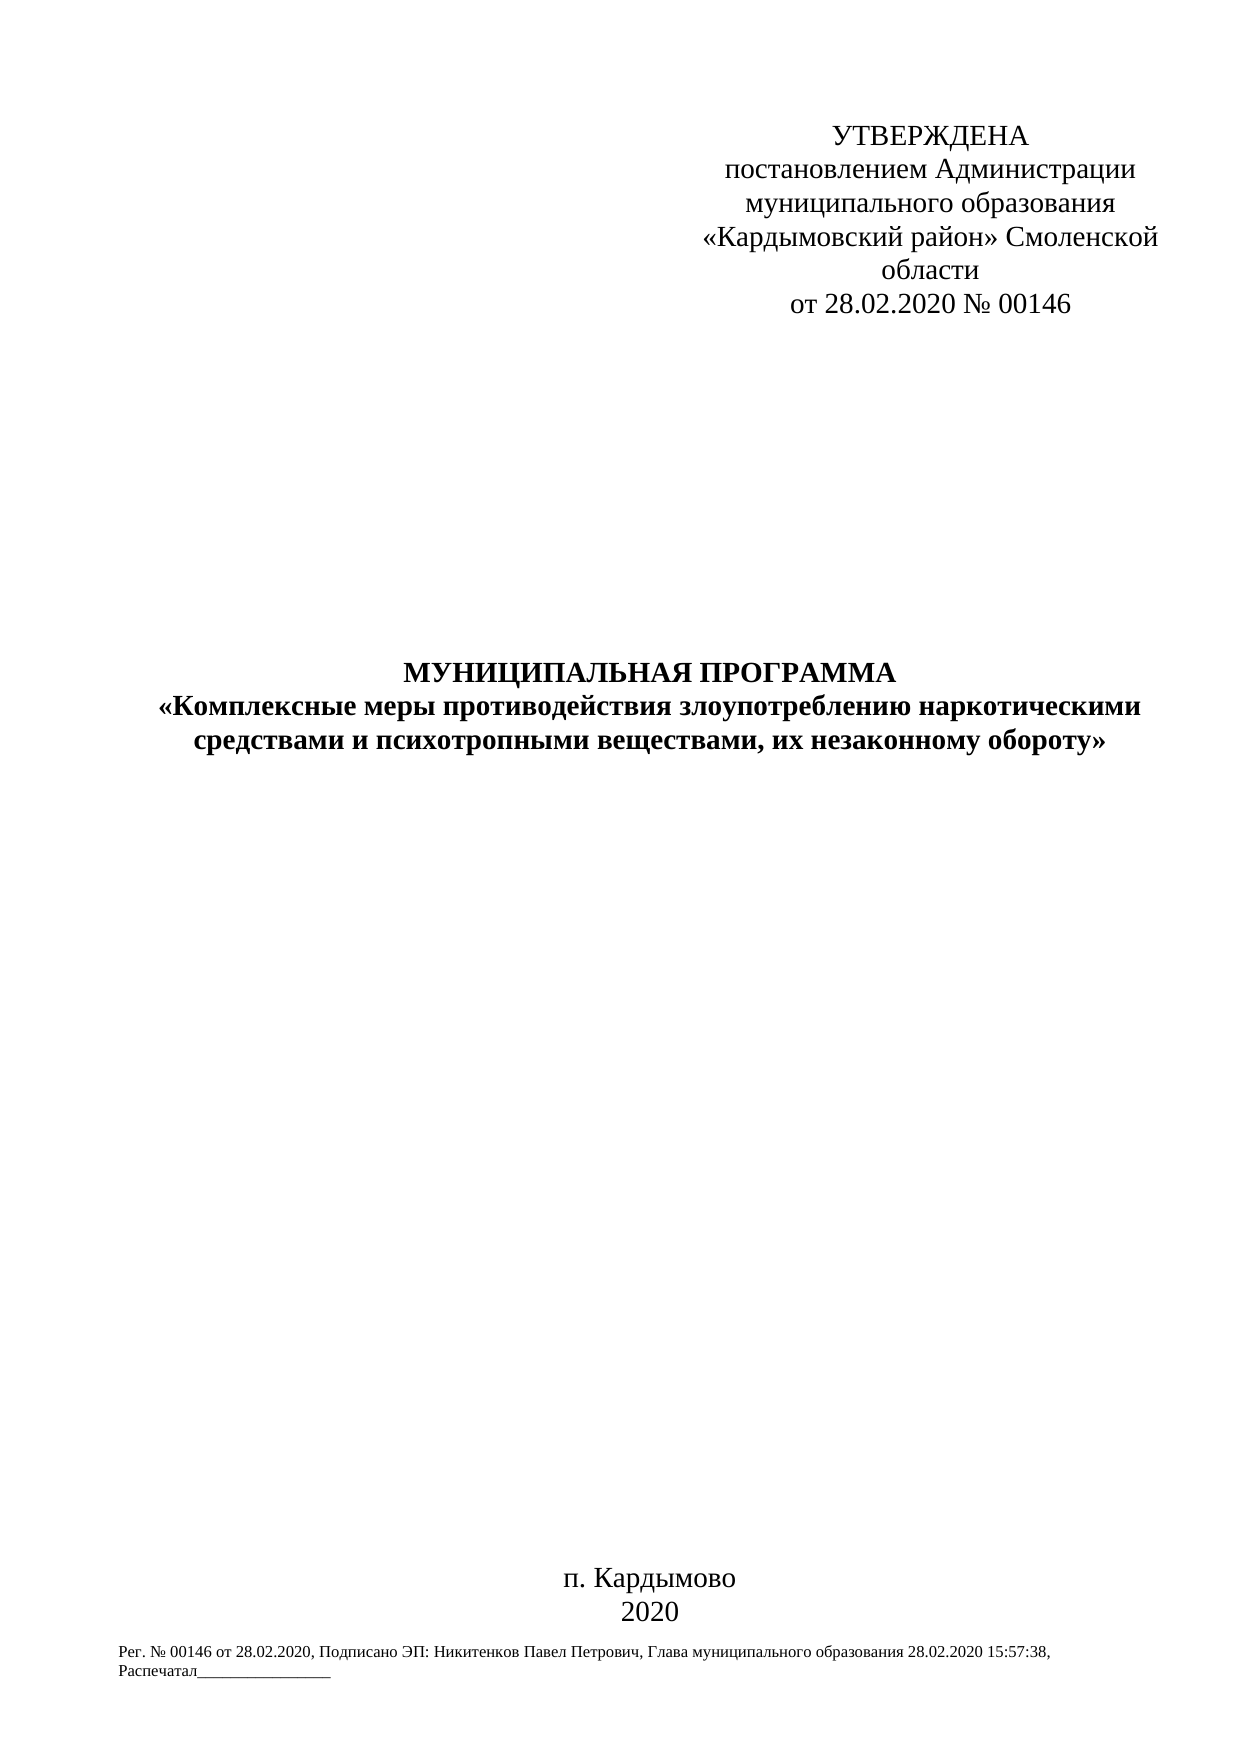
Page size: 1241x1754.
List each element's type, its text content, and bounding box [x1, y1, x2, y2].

text п. Кардымово [118, 1560, 1181, 1594]
text 2020 [118, 1594, 1181, 1627]
text МУНИЦИПАЛЬНАЯ программа [118, 655, 1181, 688]
text «Комплексные меры противодействия злоупотреблению наркотическими средствами и психотропными веществами, их незаконному обороту» [118, 688, 1181, 755]
table_header УТВЕРЖДЕНА постановлением Администрации муниципального образования «Кардымовский район» Смоленской области от 28.02.2020 № 00146 [679, 118, 1181, 353]
